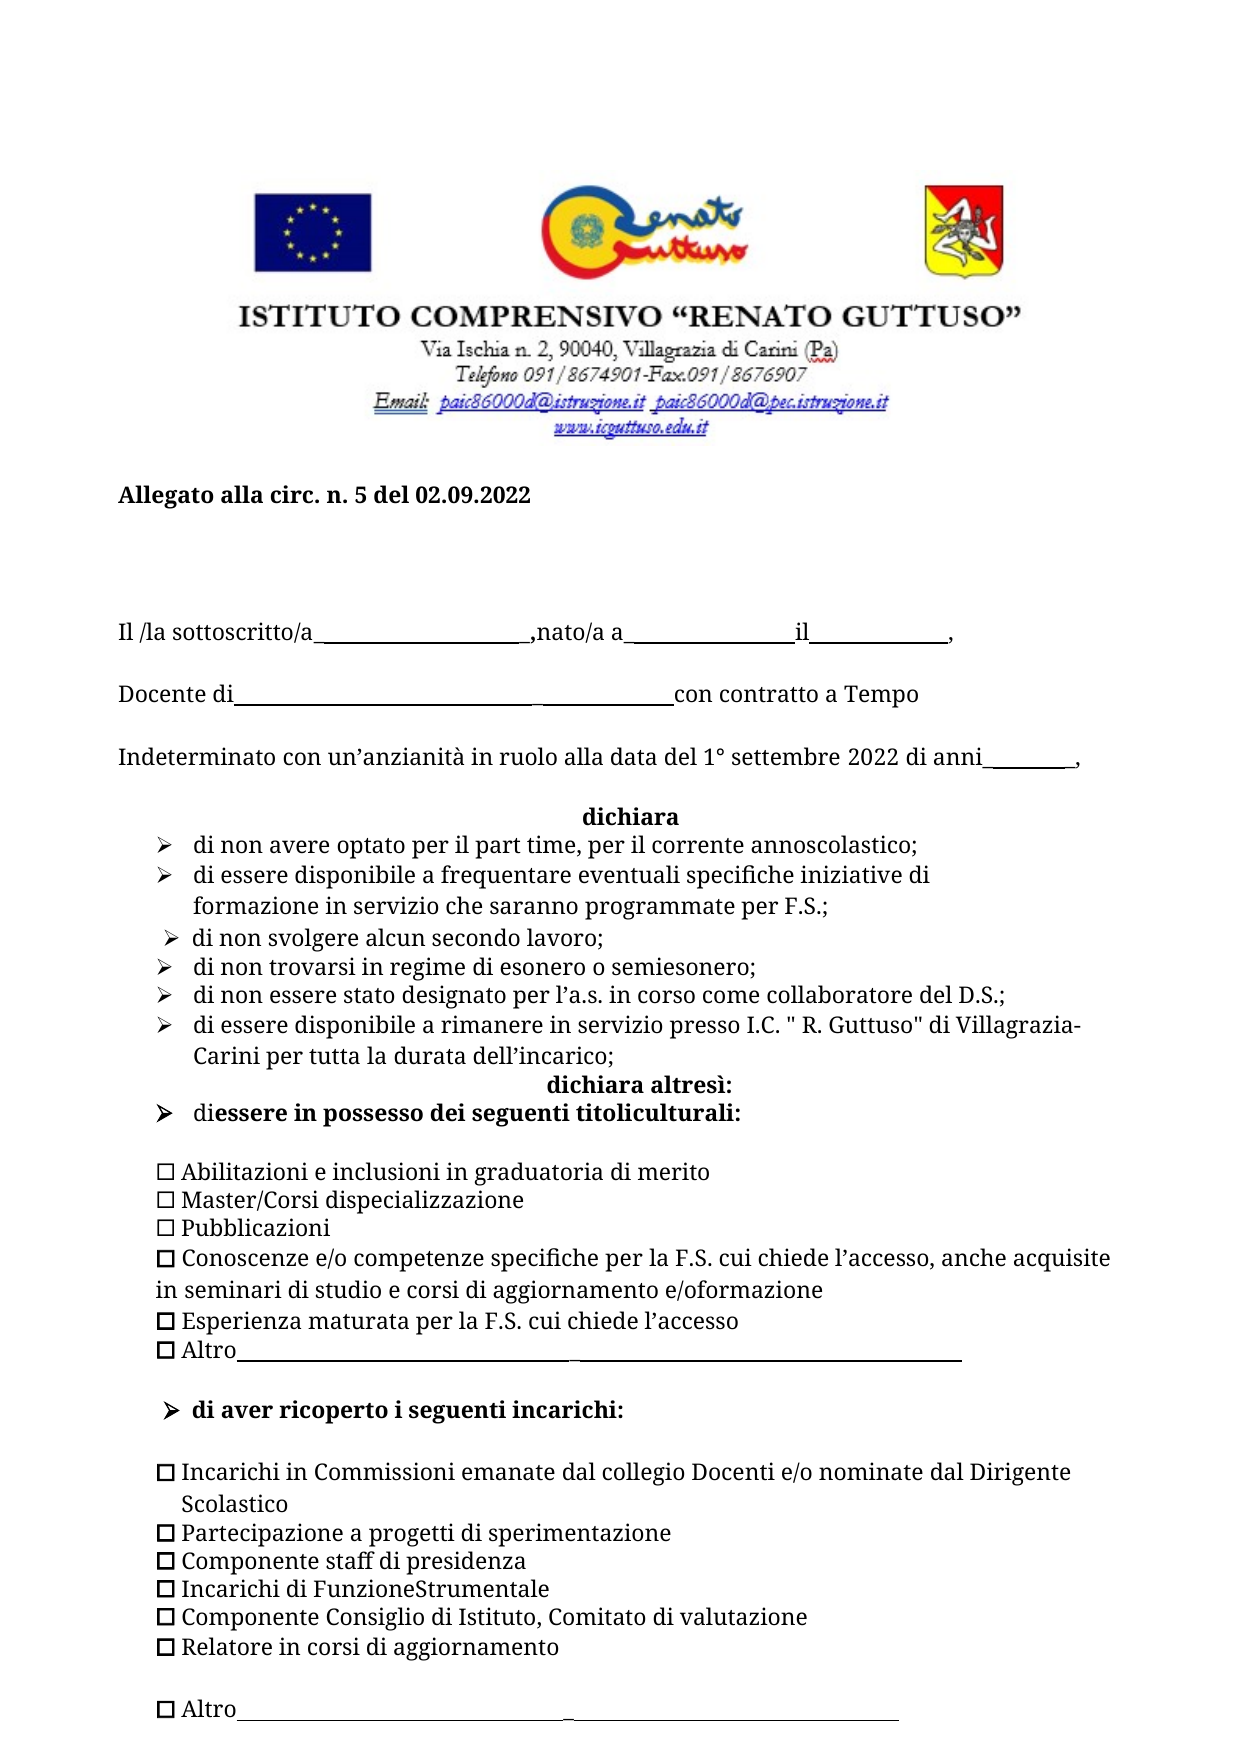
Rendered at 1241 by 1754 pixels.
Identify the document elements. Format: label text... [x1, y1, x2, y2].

list Altro _ [155, 1336, 1132, 1364]
list Conoscenze e/o competenze specifiche per la F.S. cui chiede l’accesso, anche acquisite in seminari di studio e corsi di aggiornamento e/oformazione [155, 1242, 1121, 1305]
list Componente staff di presidenza [155, 1547, 1132, 1575]
list Partecipazione a progetti di sperimentazione [155, 1519, 1132, 1547]
list di essere disponibile a rimanere in servizio presso I.C. " R. Guttuso" di Villagrazia-Carini per tutta la durata dell’incarico; [155, 1009, 1116, 1071]
list Pubblicazioni [155, 1214, 1132, 1242]
list di non svolgere alcun secondo lavoro; [162, 922, 1132, 953]
text dichiara [582, 803, 1132, 831]
list Incarichi in Commissioni emanate dal collegio Docenti e/o nominate dal Dirigente Scolastico [155, 1456, 1132, 1519]
list di aver ricoperto i seguenti incarichi: [162, 1394, 1132, 1425]
list Master/Corsi dispecializzazione [155, 1186, 1132, 1214]
list diessere in possesso dei seguenti titoliculturali: [155, 1099, 1132, 1127]
text Il /la sottoscritto/a_ _,nato/a a_ il , Docente di _ con contratto a Tempo [118, 616, 954, 709]
list Altro _ [155, 1693, 1132, 1724]
list Componente Consiglio di Istituto, Comitato di valutazione [155, 1603, 1132, 1631]
list di non avere optato per il part time, per il corrente annoscolastico; [155, 831, 1132, 859]
list di non trovarsi in regime di esonero o semiesonero; [155, 953, 1132, 981]
text Allegato alla circ. n. 5 del 02.09.2022 [118, 479, 954, 510]
picture [215, 170, 1041, 446]
list Abilitazioni e inclusioni in graduatoria di merito [155, 1158, 1132, 1186]
text Indeterminato con un’anzianità in ruolo alla data del 1° settembre 2022 di anni_ _, [118, 741, 1132, 772]
list Esperienza maturata per la F.S. cui chiede l’accesso [155, 1305, 1121, 1336]
list Incarichi di FunzioneStrumentale [155, 1575, 1132, 1603]
list Relatore in corsi di aggiornamento [155, 1631, 1132, 1662]
text dichiara altresì: [546, 1071, 1132, 1099]
list di non essere stato designato per l’a.s. in corso come collaboratore del D.S.; [155, 981, 1132, 1009]
list di essere disponibile a frequentare eventuali specifiche iniziative di formazione in servizio che saranno programmate per F.S.; [155, 859, 1062, 921]
